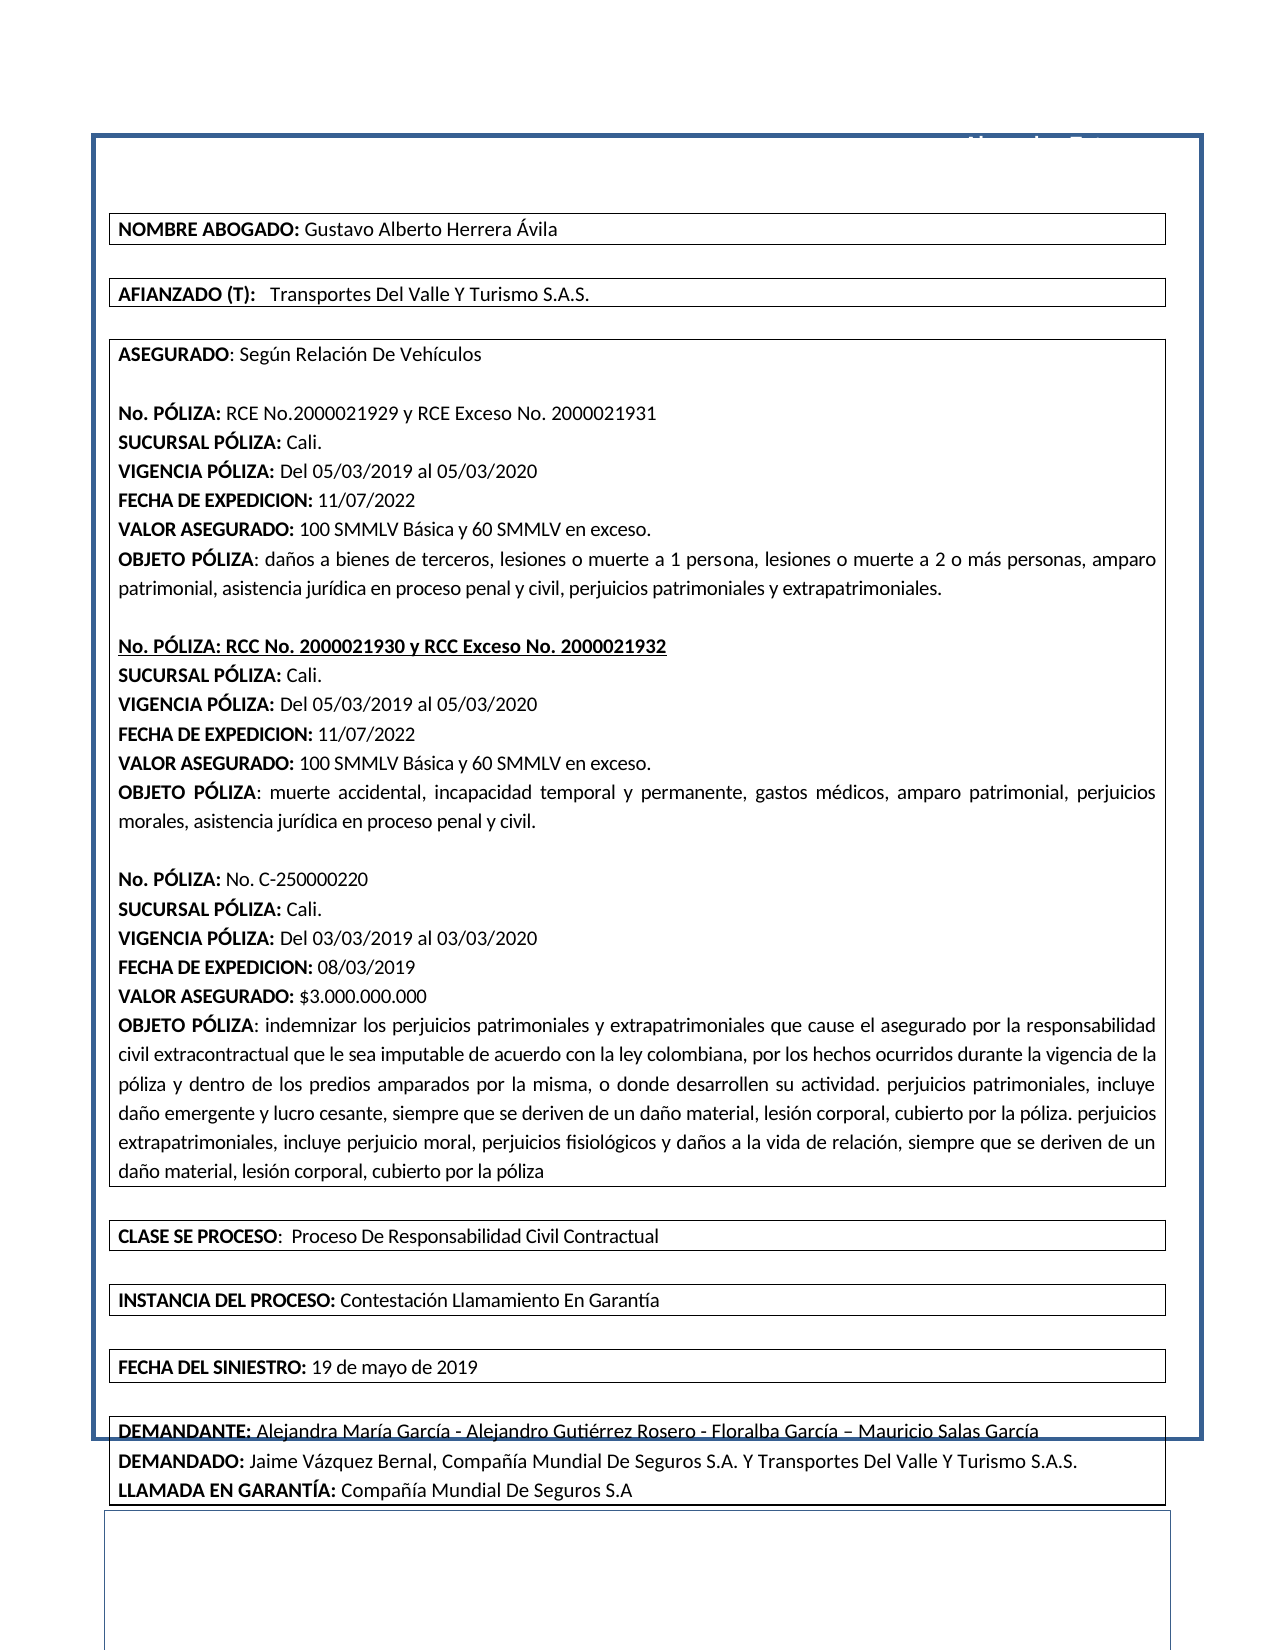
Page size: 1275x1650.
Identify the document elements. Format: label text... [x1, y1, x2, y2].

subtitle CLASE SE PROCESO: Proceso De Responsabilidad Civil Contractual [110, 1221, 1165, 1250]
text OBJETO PÓLIZA: indemnizar los perjuicios patrimoniales y extrapatrimoniales que cause el asegurado por la responsabilidad civil extracontractual que le sea imputable de acuerdo con la ley colombiana, por los hechos ocurridos durante la vigencia de la póliza y dentro de los predios amparados por la misma, o donde desarrollen su actividad. perjuicios patrimoniales, incluye daño emergente y lucro cesante, siempre que se deriven de un daño material, lesión corporal, cubierto por la póliza. perjuicios extrapatrimoniales, incluye perjuicio moral, perjuicios fisiológicos y daños a la vida de relación, siempre que se deriven de un daño material, lesión corporal, cubierto por la póliza [110, 1009, 1165, 1186]
text LLAMADA EN GARANTÍA: Compañía Mundial De Seguros S.A [110, 1474, 1165, 1504]
subtitle FECHA DEL SINIESTRO: 19 de mayo de 2019 [110, 1350, 1165, 1382]
text SUCURSAL PÓLIZA: Cali. [110, 426, 1165, 454]
text OBJETO PÓLIZA: daños a bienes de terceros, lesiones o muerte a 1 persona, lesiones o muerte a 2 o más personas, amparo patrimonial, asistencia jurídica en proceso penal y civil, perjuicios patrimoniales y extrapatrimoniales. [110, 543, 1165, 600]
text ASEGURADO: Según Relación De Vehículos [110, 340, 1165, 367]
text DEMANDANTE: Alejandra María García - Alejandro Gutiérrez Rosero - Floralba García – Mauricio Salas García [110, 1417, 1165, 1444]
text NOMBRE ABOGADO: Gustavo Alberto Herrera Ávila [110, 214, 1165, 244]
subtitle VIGENCIA PÓLIZA: Del 03/03/2019 al 03/03/2020 [110, 922, 1165, 950]
text AFIANZADO (T): Transportes Del Valle Y Turismo S.A.S. [110, 279, 1165, 306]
subtitle FECHA DE EXPEDICION: 11/07/2022 [110, 718, 1165, 746]
text SUCURSAL PÓLIZA: Cali. [110, 893, 1165, 921]
text DEMANDADO: Jaime Vázquez Bernal, Compañía Mundial De Seguros S.A. Y Transportes Del Valle Y Turismo S.A.S. [110, 1445, 1165, 1473]
subtitle VALOR ASEGURADO: 100 SMMLV Básica y 60 SMMLV en exceso. [110, 747, 1165, 775]
text No. PÓLIZA: No. C-250000220 [110, 863, 1165, 892]
subtitle FECHA DE EXPEDICION: 11/07/2022 [110, 484, 1165, 513]
subtitle INSTANCIA DEL PROCESO: Contestación Llamamiento En Garantía [110, 1285, 1165, 1315]
subtitle FECHA DE EXPEDICION: 08/03/2019 [110, 951, 1165, 979]
text SUCURSAL PÓLIZA: Cali. [110, 659, 1165, 688]
text No. PÓLIZA: RCE No.2000021929 y RCE Exceso No. 2000021931 [110, 397, 1165, 425]
text No. PÓLIZA: RCC No. 2000021930 y RCC Exceso No. 2000021932 [110, 630, 1165, 659]
subtitle VIGENCIA PÓLIZA: Del 05/03/2019 al 05/03/2020 [110, 455, 1165, 484]
subtitle VIGENCIA PÓLIZA: Del 05/03/2019 al 05/03/2020 [110, 688, 1165, 717]
subtitle VALOR ASEGURADO: $3.000.000.000 [110, 980, 1165, 1009]
text OBJETO PÓLIZA: muerte accidental, incapacidad temporal y permanente, gastos médicos, amparo patrimonial, perjuicios morales, asistencia jurídica en proceso penal y civil. [110, 776, 1165, 834]
subtitle VALOR ASEGURADO: 100 SMMLV Básica y 60 SMMLV en exceso. [110, 513, 1165, 542]
